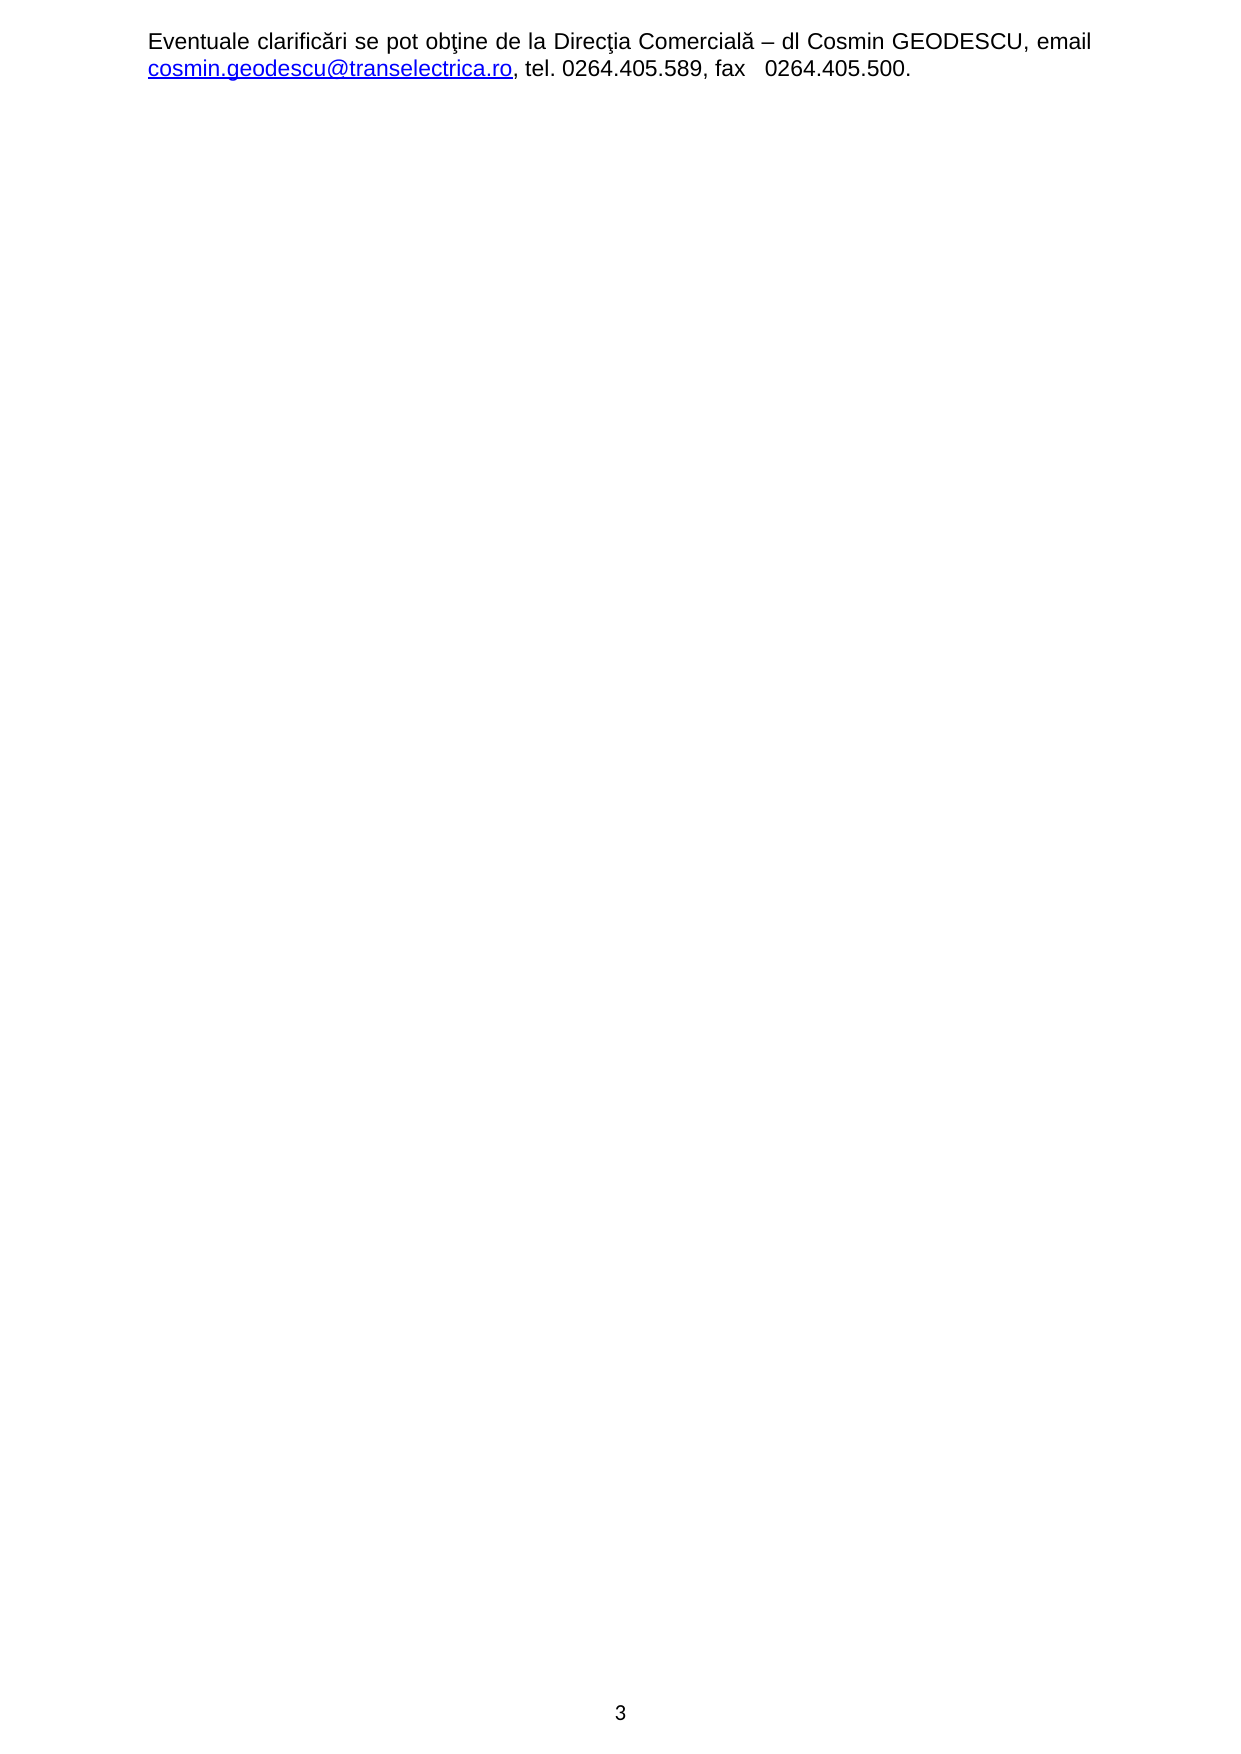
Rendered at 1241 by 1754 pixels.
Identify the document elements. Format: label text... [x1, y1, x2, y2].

list Eventuale clarificări se pot obţine de la Direcţia Comercială – dl Cosmin GEODESCU, email cosmin.geodescu@transelectrica.ro, tel. 0264.405.589, fax 0264.405.500. [148, 28, 1093, 81]
